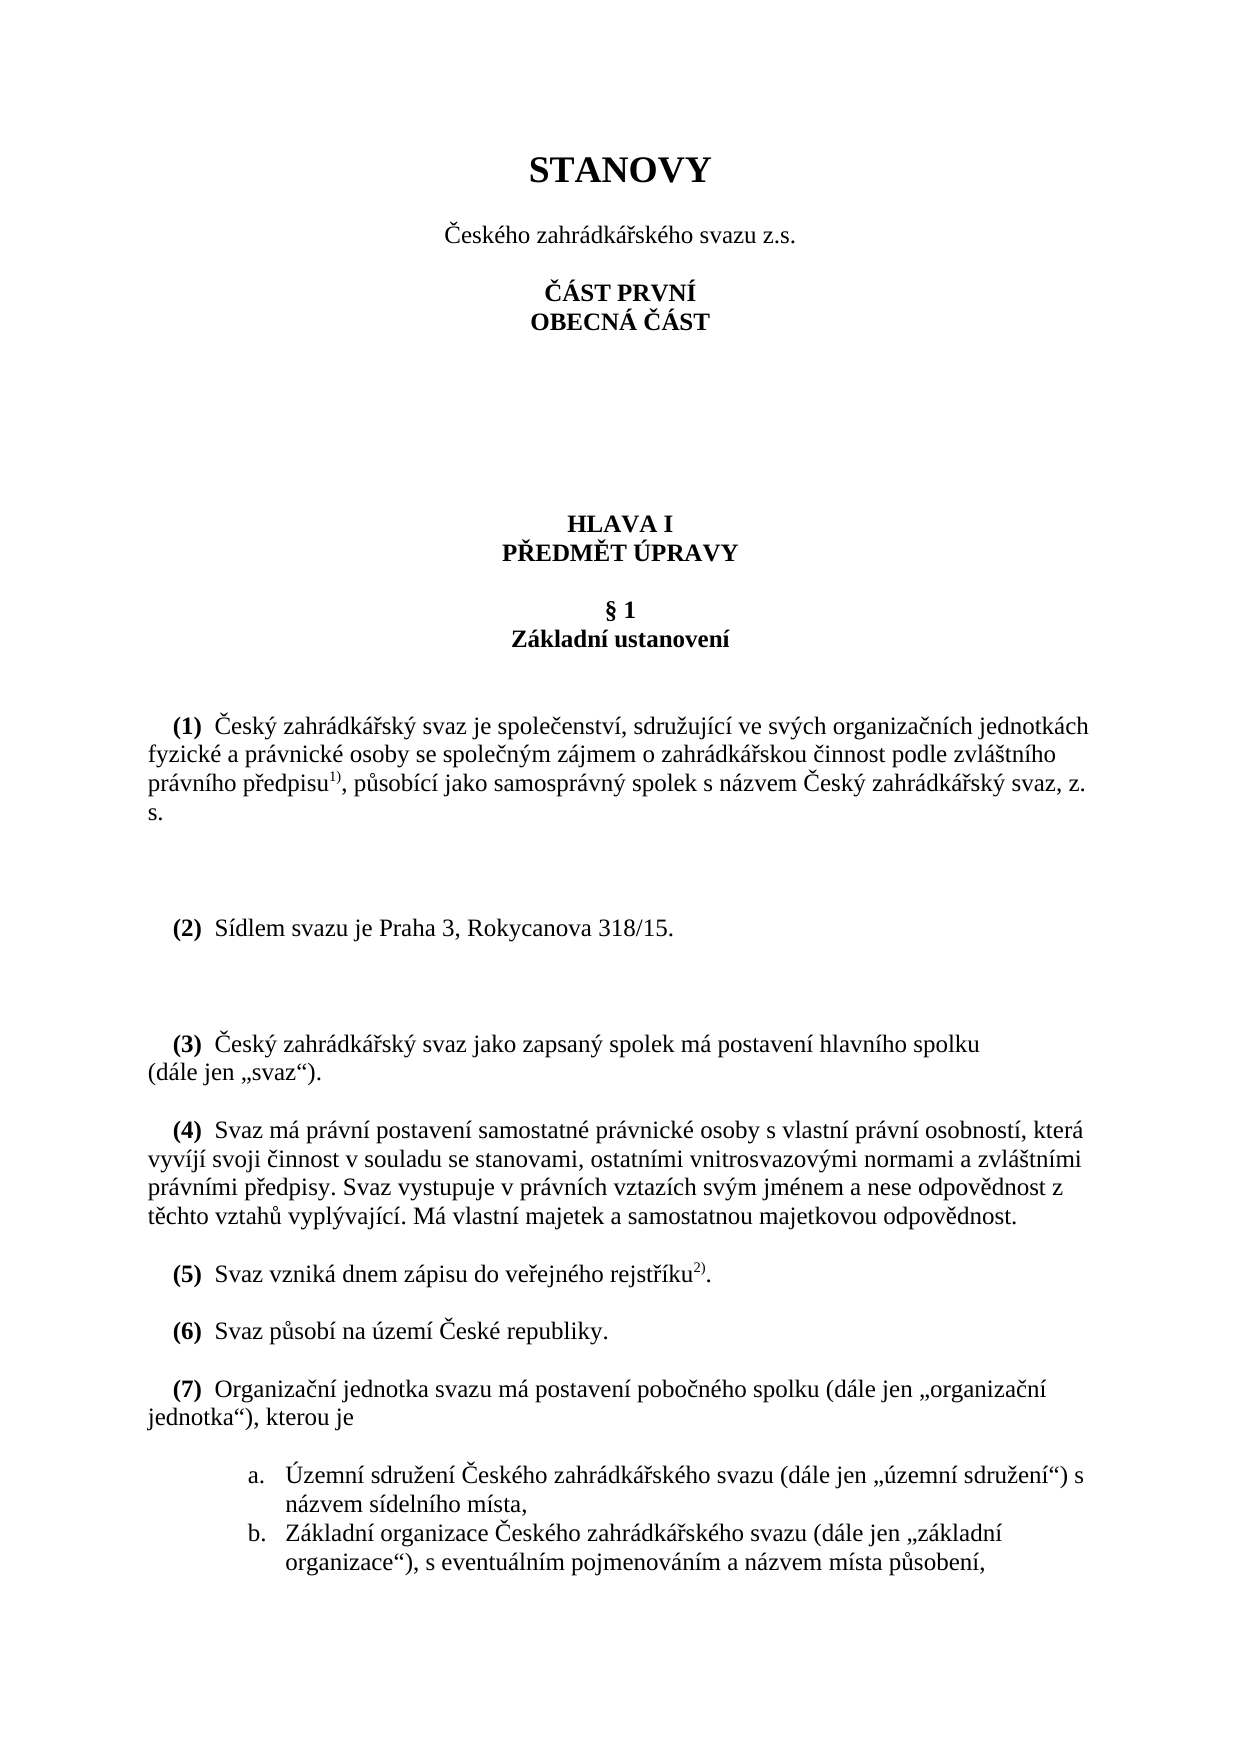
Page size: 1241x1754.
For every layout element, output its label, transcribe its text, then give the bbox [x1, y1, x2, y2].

text HLAVA I PŘEDMĚT ÚPRAVY § 1 Základní ustanovení [148, 509, 1093, 653]
list Územní sdružení Českého zahrádkářského svazu (dále jen „územní sdružení“) s názvem sídelního místa, [248, 1460, 1093, 1518]
text (3) Český zahrádkářský svaz jako zapsaný spolek má postavení hlavního spolku (dále jen „svaz“). (4) Svaz má právní postavení samostatné právnické osoby s vlastní právní osobností, která vyvíjí svoji činnost v souladu se stanovami, ostatními vnitrosvazovými normami a zvláštními právními předpisy. Svaz vystupuje v právních vztazích svým jménem a nese odpovědnost z těchto vztahů vyplývající. Má vlastní majetek a samostatnou majetkovou odpovědnost. (5) Svaz vzniká dnem zápisu do veřejného rejstříku2). (6) Svaz působí na území České republiky. (7) Organizační jednotka svazu má postavení pobočného spolku (dále jen „organizační jednotka“), kterou je [148, 1029, 1093, 1431]
text ČÁST PRVNÍ OBECNÁ ČÁST [148, 278, 1093, 335]
text (1) Český zahrádkářský svaz je společenství, sdružující ve svých organizačních jednotkách fyzické a právnické osoby se společným zájmem o zahrádkářskou činnost podle zvláštního právního předpisu1), působící jako samosprávný spolek s názvem Český zahrádkářský svaz, z. s. [148, 682, 1093, 826]
list Základní organizace Českého zahrádkářského svazu (dále jen „základní organizace“), s eventuálním pojmenováním a názvem místa působení, [248, 1518, 1093, 1575]
text STANOVY [148, 148, 1093, 191]
text (2) Sídlem svazu je Praha 3, Rokycanova 318/15. [148, 913, 1093, 942]
text Českého zahrádkářského svazu z.s. [148, 220, 1093, 249]
